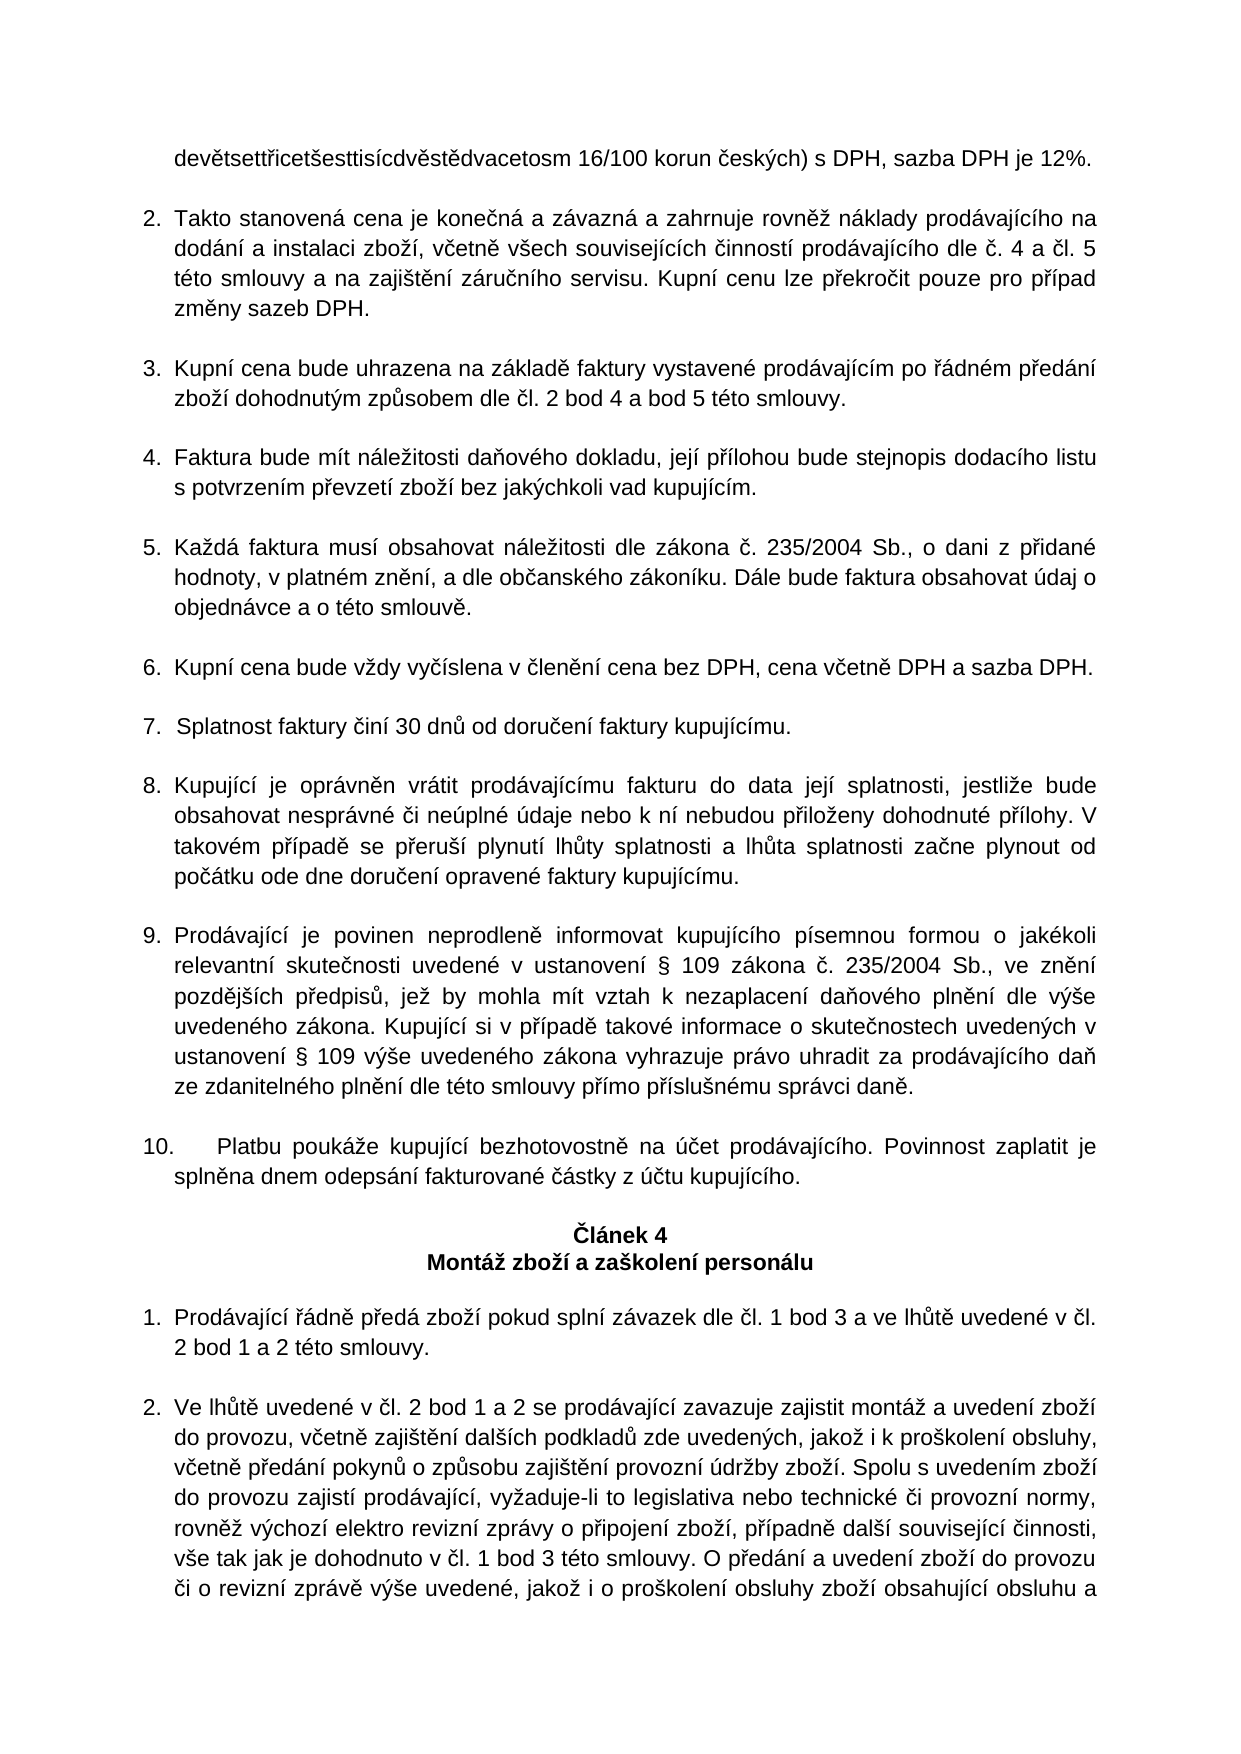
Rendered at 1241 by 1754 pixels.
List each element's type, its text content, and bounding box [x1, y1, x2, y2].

list Kupující je oprávněn vrátit prodávajícímu fakturu do data její splatnosti, jestliže bude obsahovat nesprávné či neúplné údaje nebo k ní nebudou přiloženy dohodnuté přílohy. V takovém případě se přeruší plynutí lhůty splatnosti a lhůta splatnosti začne plynout od počátku ode dne doručení opravené faktury kupujícímu. [143, 772, 1097, 889]
list Platbu poukáže kupující bezhotovostně na účet prodávajícího. Povinnost zaplatit je splněna dnem odepsání fakturované částky z účtu kupujícího. [143, 1133, 1097, 1189]
list Každá faktura musí obsahovat náležitosti dle zákona č. 235/2004 Sb., o dani z přidané hodnoty, v platném znění, a dle občanského zákoníku. Dále bude faktura obsahovat údaj o objednávce a o této smlouvě. [143, 534, 1097, 620]
list Prodávající je povinen neprodleně informovat kupujícího písemnou formou o jakékoli relevantní skutečnosti uvedené v ustanovení § 109 zákona č. 235/2004 Sb., ve znění pozdějších předpisů, jež by mohla mít vztah k nezaplacení daňového plnění dle výše uvedeného zákona. Kupující si v případě takové informace o skutečnostech uvedených v ustanovení § 109 výše uvedeného zákona vyhrazuje právo uhradit za prodávajícího daň ze zdanitelného plnění dle této smlouvy přímo příslušnému správci daně. [143, 922, 1097, 1099]
list Prodávající řádně předá zboží pokud splní závazek dle čl. 1 bod 3 a ve lhůtě uvedené v čl. 2 bod 1 a 2 této smlouvy. [143, 1304, 1097, 1361]
list Splatnost faktury činí 30 dnů od doručení faktury kupujícímu. [143, 713, 1097, 739]
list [143, 145, 1097, 171]
list Kupní cena bude vždy vyčíslena v členění cena bez DPH, cena včetně DPH a sazba DPH. [143, 653, 1097, 680]
text Článek 4 [143, 1222, 1097, 1248]
list Faktura bude mít náležitosti daňového dokladu, její přílohou bude stejnopis dodacího listu s potvrzením převzetí zboží bez jakýchkoli vad kupujícím. [143, 444, 1097, 501]
text Montáž zboží a zaškolení personálu [143, 1248, 1097, 1275]
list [143, 1394, 1097, 1601]
list Takto stanovená cena je konečná a závazná a zahrnuje rovněž náklady prodávajícího na dodání a instalaci zboží, včetně všech souvisejících činností prodávajícího dle č. 4 a čl. 5 této smlouvy a na zajištění záručního servisu. Kupní cenu lze překročit pouze pro případ změny sazeb DPH. [143, 204, 1097, 321]
list Kupní cena bude uhrazena na základě faktury vystavené prodávajícím po řádném předání zboží dohodnutým způsobem dle čl. 2 bod 4 a bod 5 této smlouvy. [143, 354, 1097, 411]
